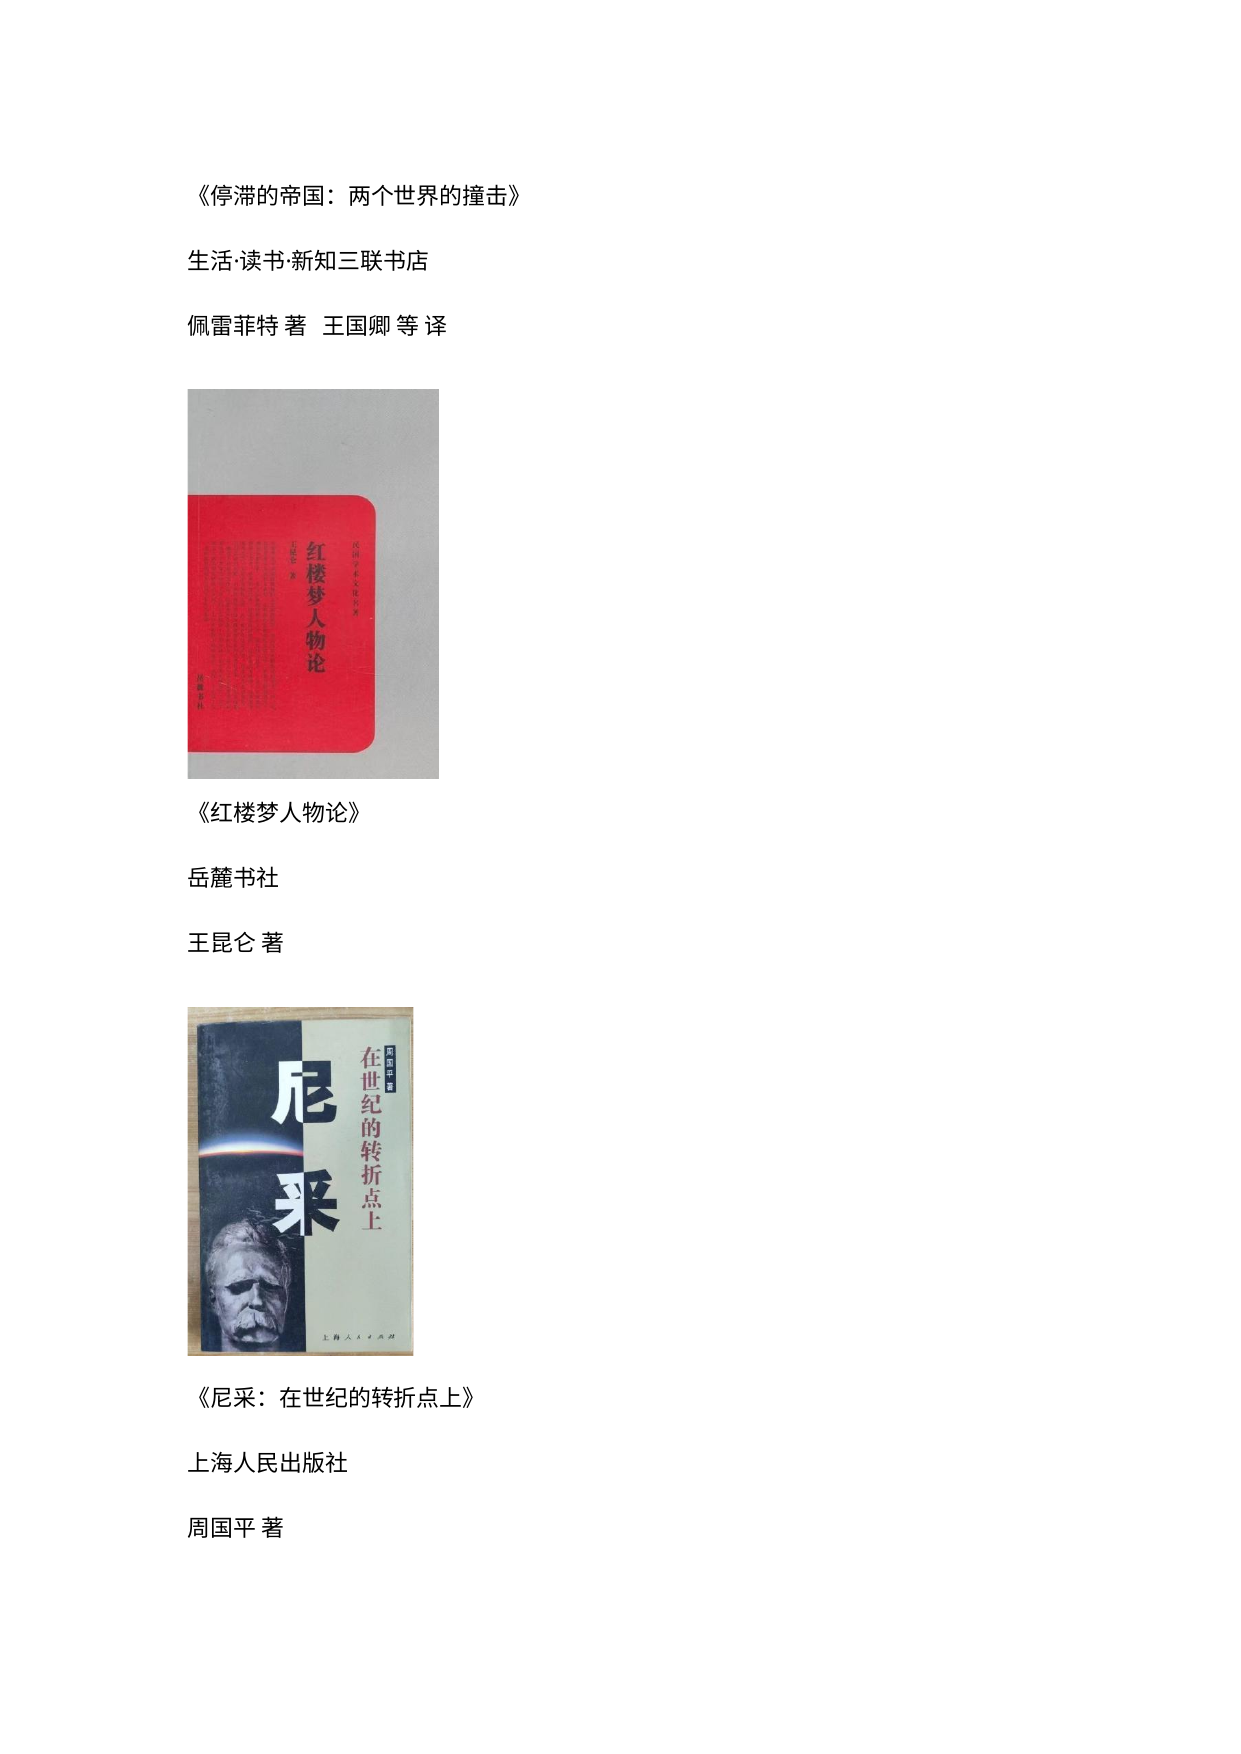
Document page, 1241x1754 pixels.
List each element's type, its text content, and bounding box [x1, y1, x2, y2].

list 《尼采：在世纪的转折点上》 [187, 1364, 1053, 1429]
list 周国平 著 [187, 1494, 1053, 1559]
picture [187, 1007, 414, 1356]
list 《红楼梦人物论》 [187, 779, 1053, 844]
list 佩雷菲特 著 王国卿 等 译 [187, 292, 1053, 357]
list 生活·读书·新知三联书店 [187, 227, 1053, 292]
picture [187, 389, 439, 779]
list 岳麓书社 [187, 844, 1053, 909]
list 王昆仑 著 [187, 909, 1053, 974]
list 《停滞的帝国：两个世界的撞击》 [187, 162, 1053, 227]
list 上海人民出版社 [187, 1429, 1053, 1494]
